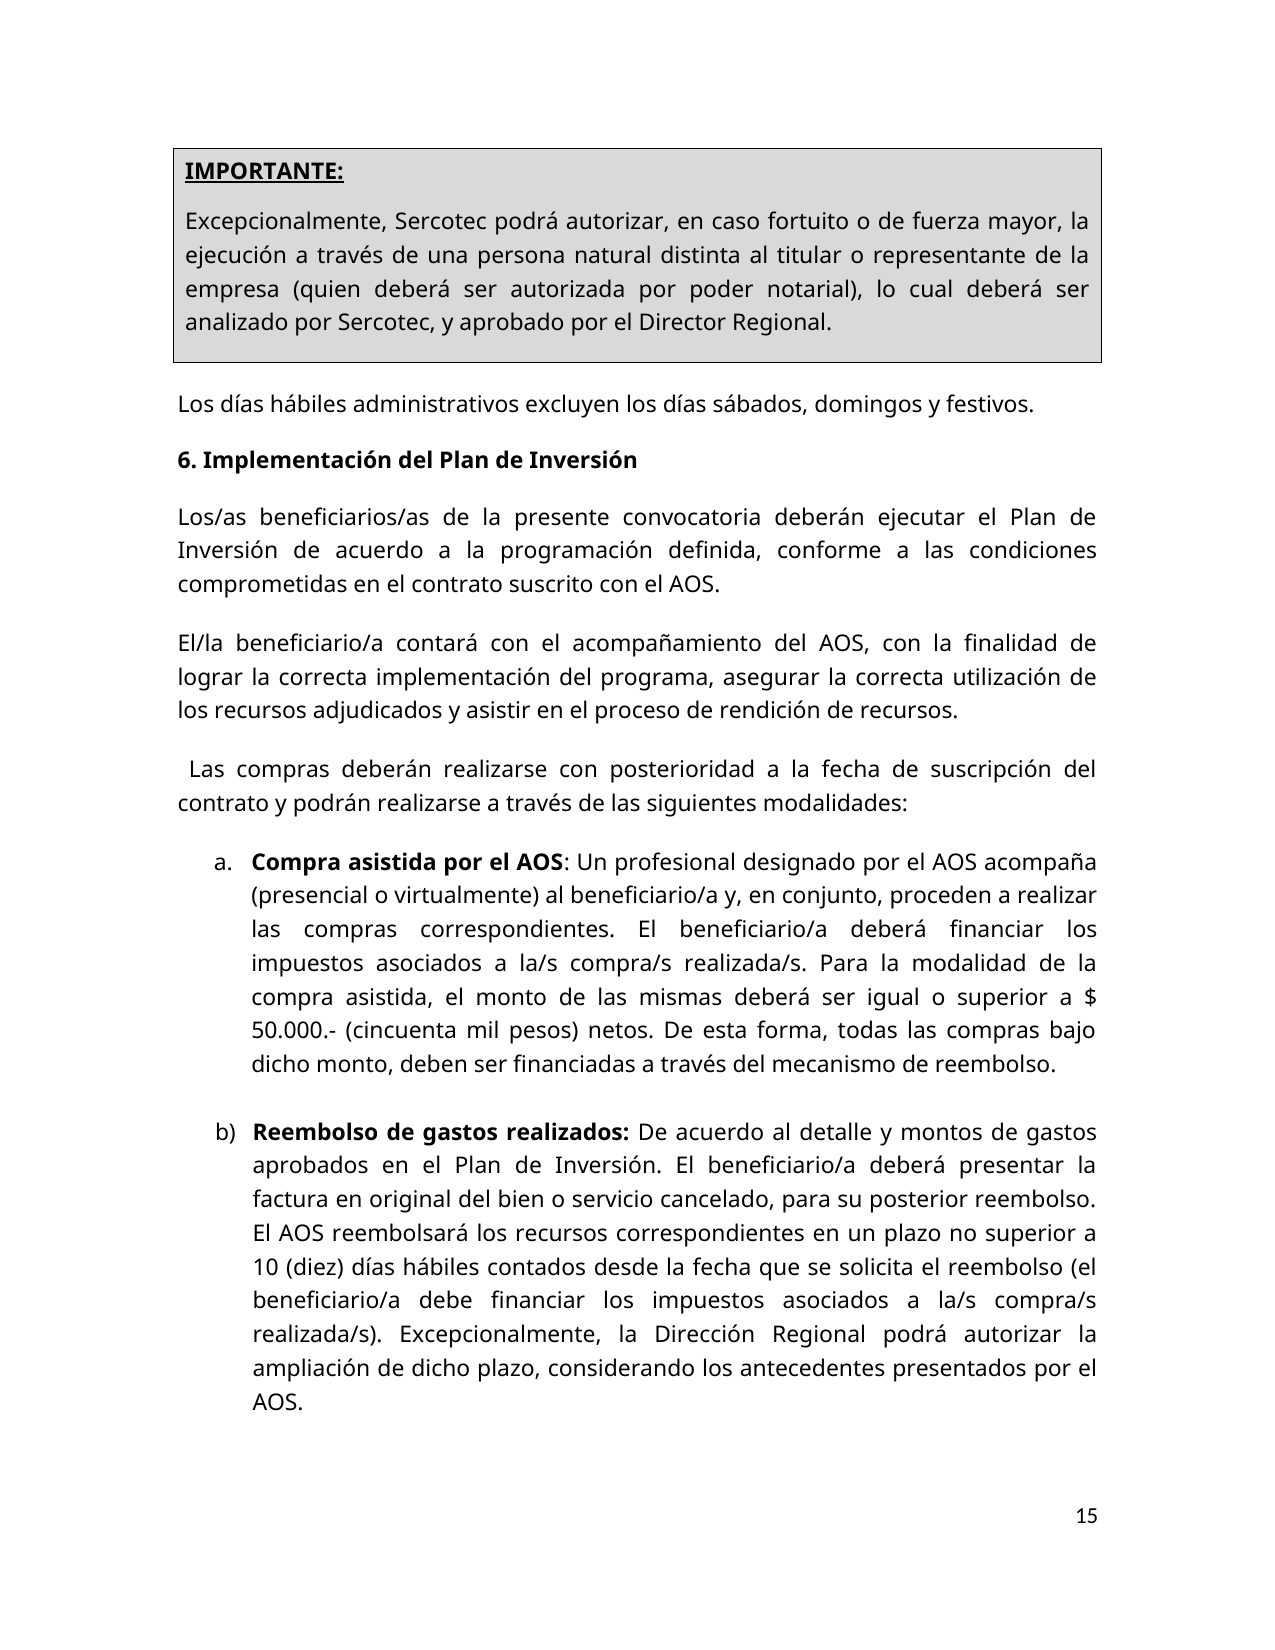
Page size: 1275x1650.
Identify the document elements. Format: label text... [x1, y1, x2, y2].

text Los días hábiles administrativos excluyen los días sábados, domingos y festivos. [177, 388, 1098, 419]
list Compra asistida por el AOS: Un profesional designado por el AOS acompaña (presencial o virtualmente) al beneficiario/a y, en conjunto, proceden a realizar las compras correspondientes. El beneficiario/a deberá financiar los impuestos asociados a la/s compra/s realizada/s. Para la modalidad de la compra asistida, el monto de las mismas deberá ser igual o superior a $ 50.000.- (cincuenta mil pesos) netos. De esta forma, todas las compras bajo dicho monto, deben ser financiadas a través del mecanismo de reembolso. [213, 846, 1098, 1079]
text Los/as beneficiarios/as de la presente convocatoria deberán ejecutar el Plan de Inversión de acuerdo a la programación definida, conforme a las condiciones comprometidas en el contrato suscrito con el AOS. [177, 501, 1098, 599]
text 6. Implementación del Plan de Inversión [177, 444, 1098, 476]
list Reembolso de gastos realizados: De acuerdo al detalle y montos de gastos aprobados en el Plan de Inversión. El beneficiario/a deberá presentar la factura en original del bien o servicio cancelado, para su posterior reembolso. El AOS reembolsará los recursos correspondientes en un plazo no superior a 10 (diez) días hábiles contados desde la fecha que se solicita el reembolso (el beneficiario/a debe financiar los impuestos asociados a la/s compra/s realizada/s). Excepcionalmente, la Dirección Regional podrá autorizar la ampliación de dicho plazo, considerando los antecedentes presentados por el AOS. [215, 1116, 1098, 1417]
text Las compras deberán realizarse con posterioridad a la fecha de suscripción del contrato y podrán realizarse a través de las siguientes modalidades: [177, 753, 1098, 818]
text El/la beneficiario/a contará con el acompañamiento del AOS, con la finalidad de lograr la correcta implementación del programa, asegurar la correcta utilización de los recursos adjudicados y asistir en el proceso de rendición de recursos. [177, 627, 1098, 726]
table_header IMPORTANTE: Excepcionalmente, Sercotec podrá autorizar, en caso fortuito o de fuerza mayor, la ejecución a través de una persona natural distinta al titular o representante de la empresa (quien deberá ser autorizada por poder notarial), lo cual deberá ser analizado por Sercotec, y aprobado por el Director Regional. [174, 149, 1101, 362]
